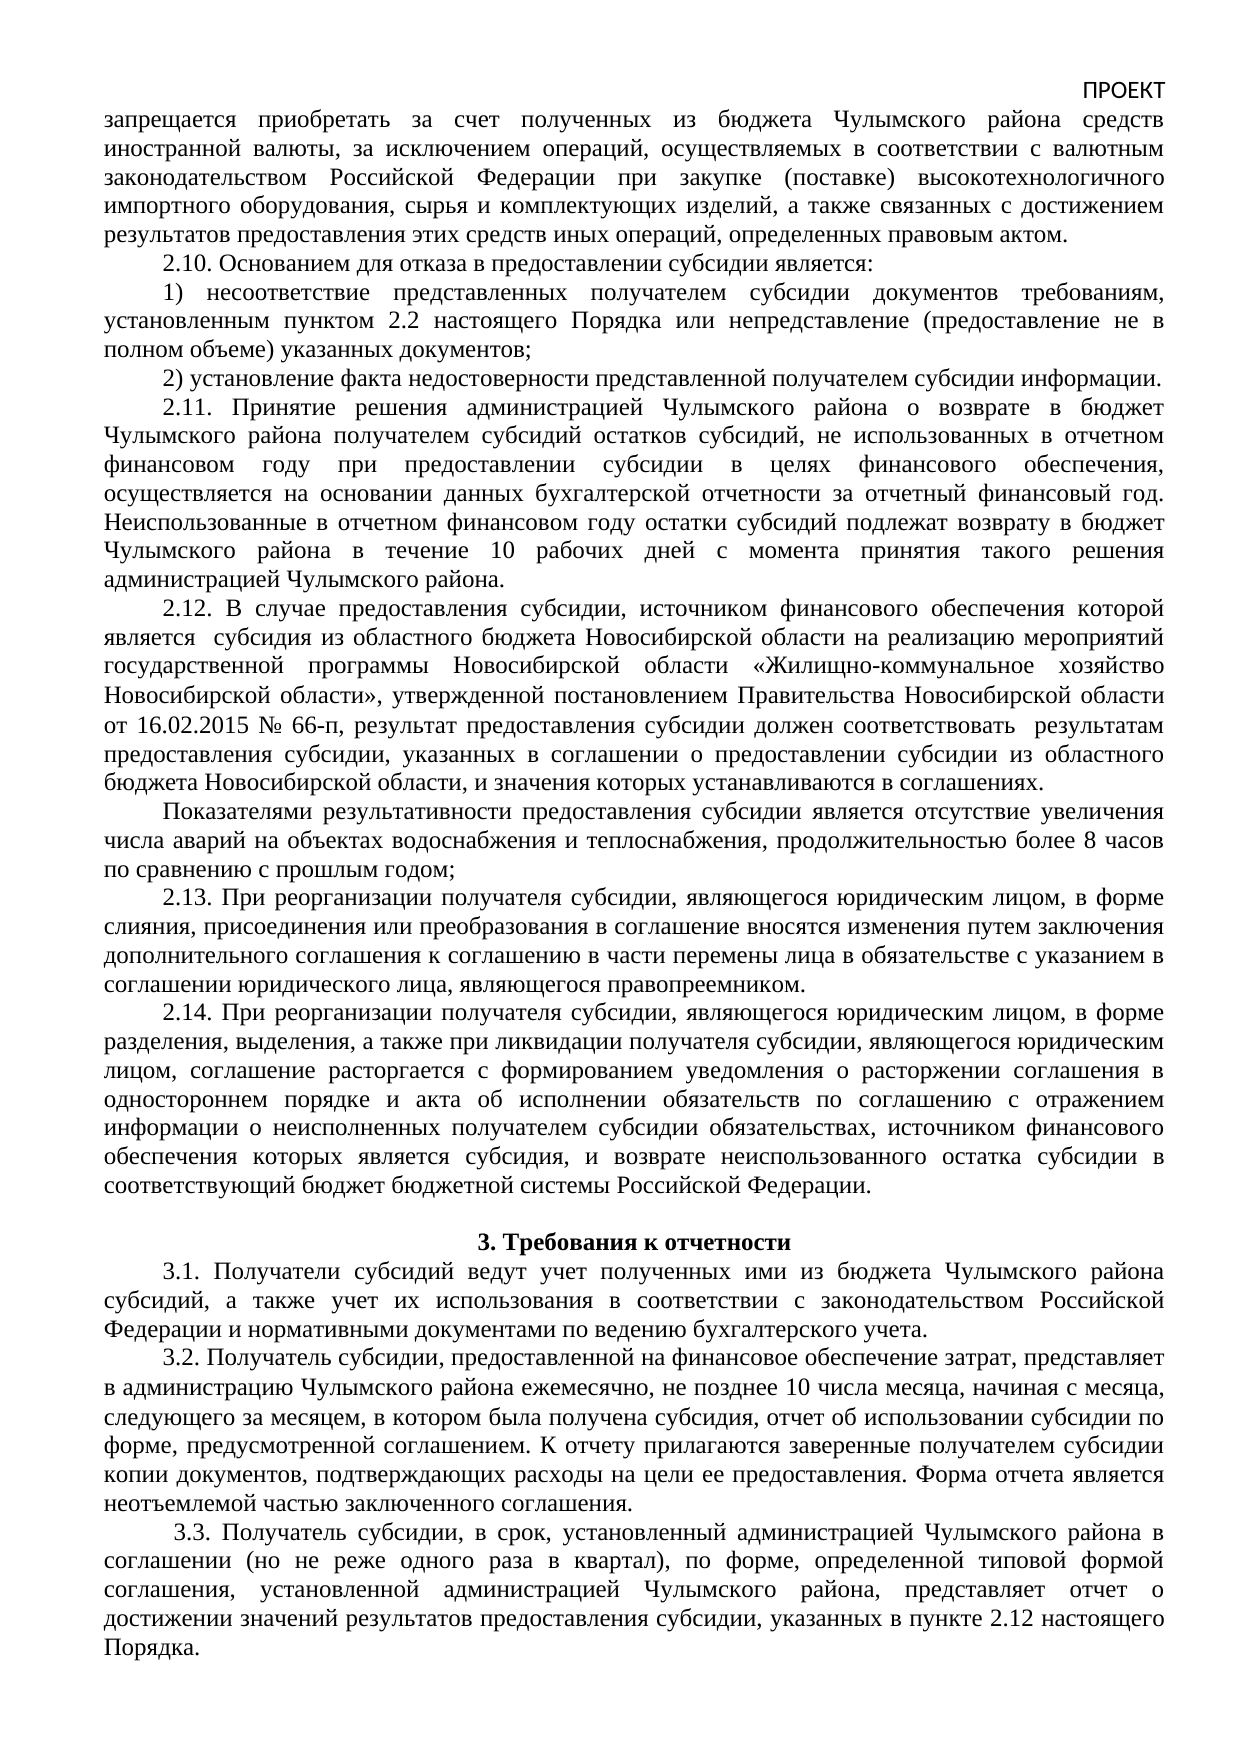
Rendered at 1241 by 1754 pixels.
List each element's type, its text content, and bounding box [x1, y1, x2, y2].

text 3. Требования к отчетности [103, 1227, 1165, 1256]
text 2.13. При реорганизации получателя субсидии, являющегося юридическим лицом, в форме слияния, присоединения или преобразования в соглашение вносятся изменения путем заключения дополнительного соглашения к соглашению в части перемены лица в обязательстве с указанием в соглашении юридического лица, являющегося правопреемником. [103, 882, 1165, 997]
text 3.1. Получатели субсидий ведут учет полученных ими из бюджета Чулымского района субсидий, а также учет их использования в соответствии с законодательством Российской Федерации и нормативными документами по ведению бухгалтерского учета. [103, 1256, 1165, 1342]
text 2.12. В случае предоставления субсидии, источником финансового обеспечения которой является субсидия из областного бюджета Новосибирской области на реализацию мероприятий государственной программы Новосибирской области «Жилищно-коммунальное хозяйство Новосибирской области», утвержденной постановлением Правительства Новосибирской области от 16.02.2015 № 66-п, результат предоставления субсидии должен соответствовать результатам предоставления субсидии, указанных в соглашении о предоставлении субсидии из областного бюджета Новосибирской области, и значения которых устанавливаются в соглашениях. [103, 593, 1165, 796]
text 2.11. Принятие решения администрацией Чулымского района о возврате в бюджет Чулымского района получателем субсидий остатков субсидий, не использованных в отчетном финансовом году при предоставлении субсидии в целях финансового обеспечения, осуществляется на основании данных бухгалтерской отчетности за отчетный финансовый год. Неиспользованные в отчетном финансовом году остатки субсидий подлежат возврату в бюджет Чулымского района в течение 10 рабочих дней с момента принятия такого решения администрацией Чулымского района. [103, 392, 1165, 593]
text 2) установление факта недостоверности представленной получателем субсидии информации. [103, 363, 1165, 392]
text 3.2. Получатель субсидии, предоставленной на финансовое обеспечение затрат, представляет в администрацию Чулымского района ежемесячно, не позднее 10 числа месяца, начиная с месяца, следующего за месяцем, в котором была получена субсидия, отчет об использовании субсидии по форме, предусмотренной соглашением. К отчету прилагаются заверенные получателем субсидии копии документов, подтверждающих расходы на цели ее предоставления. Форма отчета является неотъемлемой частью заключенного соглашения. [103, 1342, 1165, 1517]
text Показателями результативности предоставления субсидии является отсутствие увеличения числа аварий на объектах водоснабжения и теплоснабжения, продолжительностью более 8 часов по сравнению с прошлым годом; [103, 796, 1165, 882]
text 2.14. При реорганизации получателя субсидии, являющегося юридическим лицом, в форме разделения, выделения, а также при ликвидации получателя субсидии, являющегося юридическим лицом, соглашение расторгается с формированием уведомления о расторжении соглашения в одностороннем порядке и акта об исполнении обязательств по соглашению с отражением информации о неисполненных получателем субсидии обязательствах, источником финансового обеспечения которых является субсидия, и возврате неиспользованного остатка субсидии в соответствующий бюджет бюджетной системы Российской Федерации. [103, 997, 1165, 1199]
text 3.3. Получатель субсидии, в срок, установленный администрацией Чулымского района в соглашении (но не реже одного раза в квартал), по форме, определенной типовой формой соглашения, установленной администрацией Чулымского района, представляет отчет о достижении значений результатов предоставления субсидии, указанных в пункте 2.12 настоящего Порядка. [103, 1517, 1165, 1660]
text 1) несоответствие представленных получателем субсидии документов требованиям, установленным пунктом 2.2 настоящего Порядка или непредставление (предоставление не в полном объеме) указанных документов; [103, 277, 1165, 363]
text 2.10. Основанием для отказа в предоставлении субсидии является: [103, 248, 1165, 277]
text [103, 104, 1165, 248]
